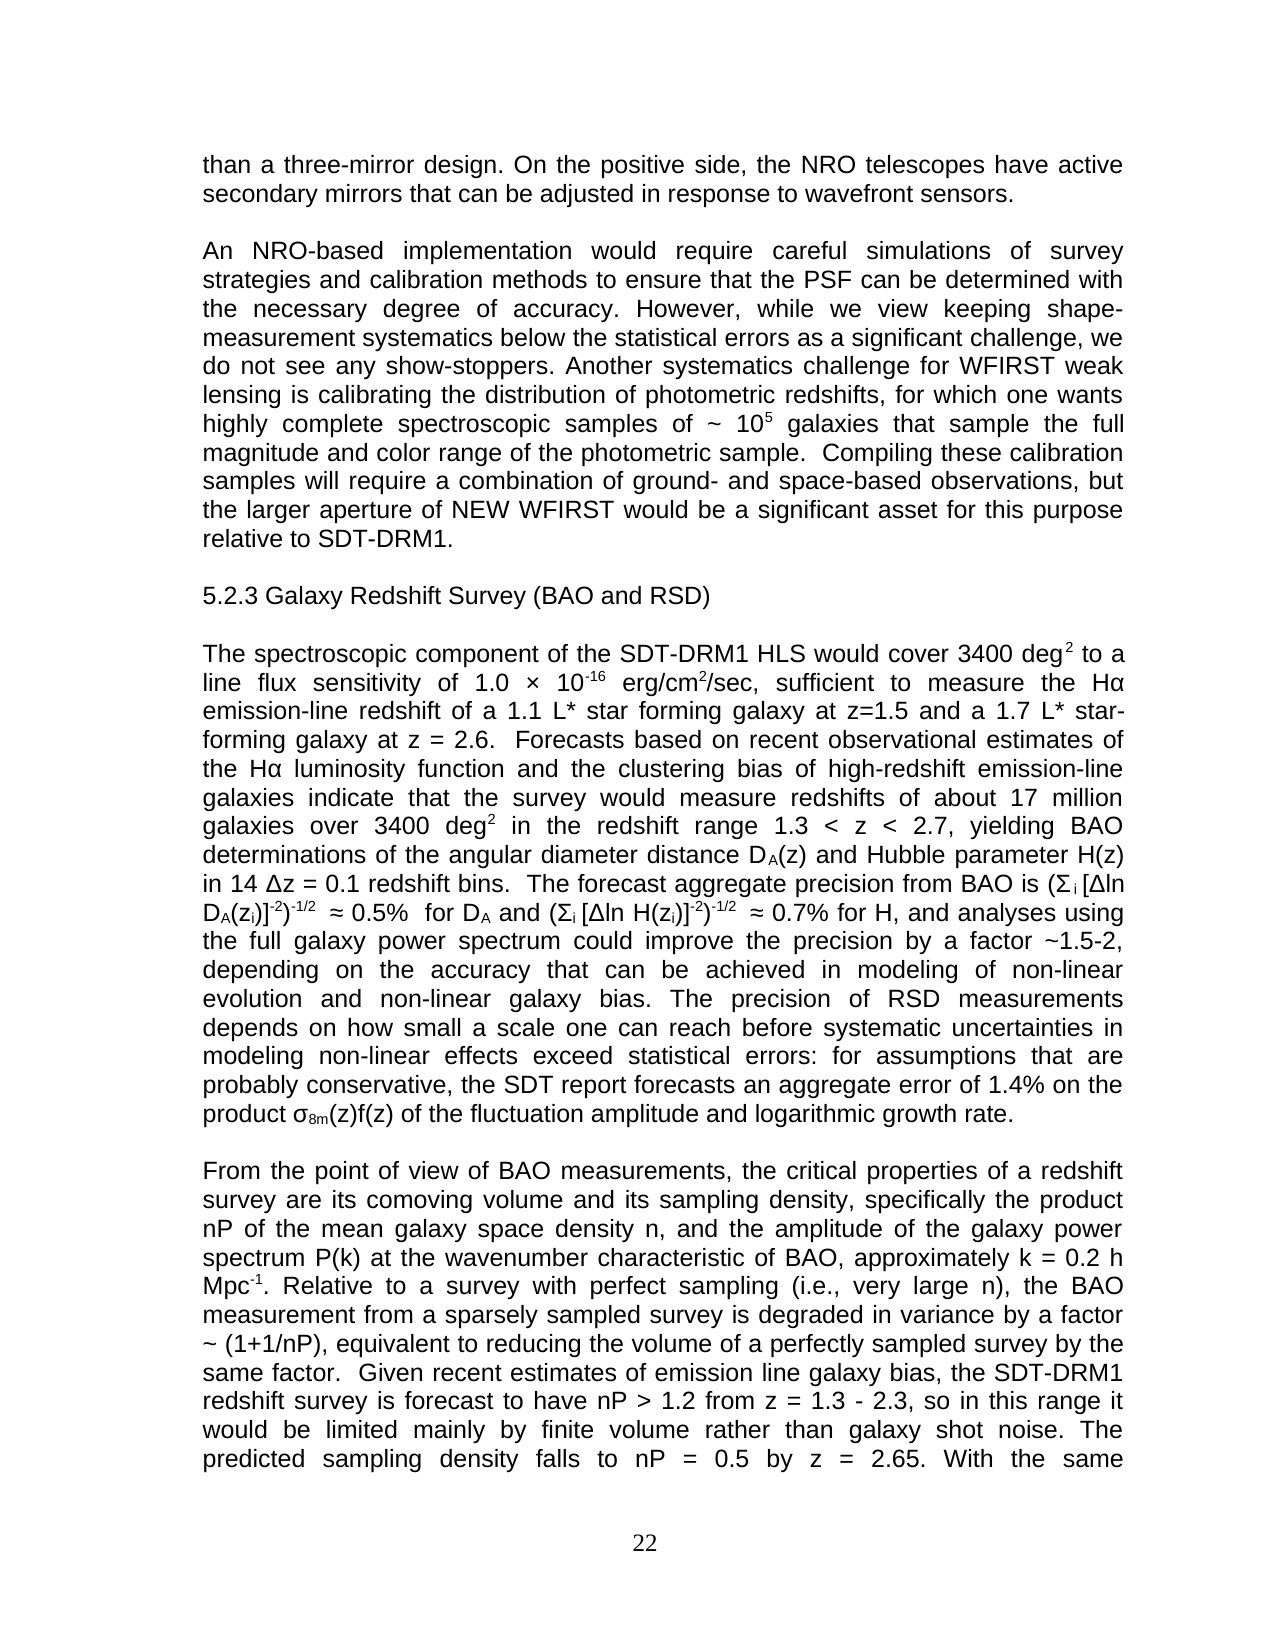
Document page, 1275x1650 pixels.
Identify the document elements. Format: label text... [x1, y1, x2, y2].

text The spectroscopic component of the SDT-DRM1 HLS would cover 3400 deg2 to a line flux sensitivity of 1.0 × 10-16 erg/cm2/sec, sufficient to measure the Hα emission-line redshift of a 1.1 L* star forming galaxy at z=1.5 and a 1.7 L* star-forming galaxy at z = 2.6. Forecasts based on recent observational estimates of the Hα luminosity function and the clustering bias of high-redshift emission-line galaxies indicate that the survey would measure redshifts of about 17 million galaxies over 3400 deg2 in the redshift range 1.3 < z < 2.7, yielding BAO determinations of the angular diameter distance DA(z) and Hubble parameter H(z) in 14 Δz = 0.1 redshift bins. The forecast aggregate precision from BAO is (Σi [Δln DA(zi)]-2)-1/2 ≈ 0.5% for DA and (Σi [Δln H(zi)]-2)-1/2 ≈ 0.7% for H, and analyses using the full galaxy power spectrum could improve the precision by a factor ~1.5-2, depending on the accuracy that can be achieved in modeling of non-linear evolution and non-linear galaxy bias. The precision of RSD measurements depends on how small a scale one can reach before systematic uncertainties in modeling non-linear effects exceed statistical errors: for assumptions that are probably conservative, the SDT report forecasts an aggregate error of 1.4% on the product σ8m(z)f(z) of the fluctuation amplitude and logarithmic growth rate. [202, 639, 1125, 1127]
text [202, 1156, 1125, 1472]
text 5.2.3 Galaxy Redshift Survey (BAO and RSD) [202, 581, 1125, 610]
text An NRO-based implementation would require careful simulations of survey strategies and calibration methods to ensure that the PSF can be determined with the necessary degree of accuracy. However, while we view keeping shape-measurement systematics below the statistical errors as a significant challenge, we do not see any show-stoppers. Another systematics challenge for WFIRST weak lensing is calibrating the distribution of photometric redshifts, for which one wants highly complete spectroscopic samples of ~ 105 galaxies that sample the full magnitude and color range of the photometric sample. Compiling these calibration samples will require a combination of ground- and space-based observations, but the larger aperture of NEW WFIRST would be a significant asset for this purpose relative to SDT-DRM1. [202, 236, 1125, 552]
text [202, 150, 1125, 207]
